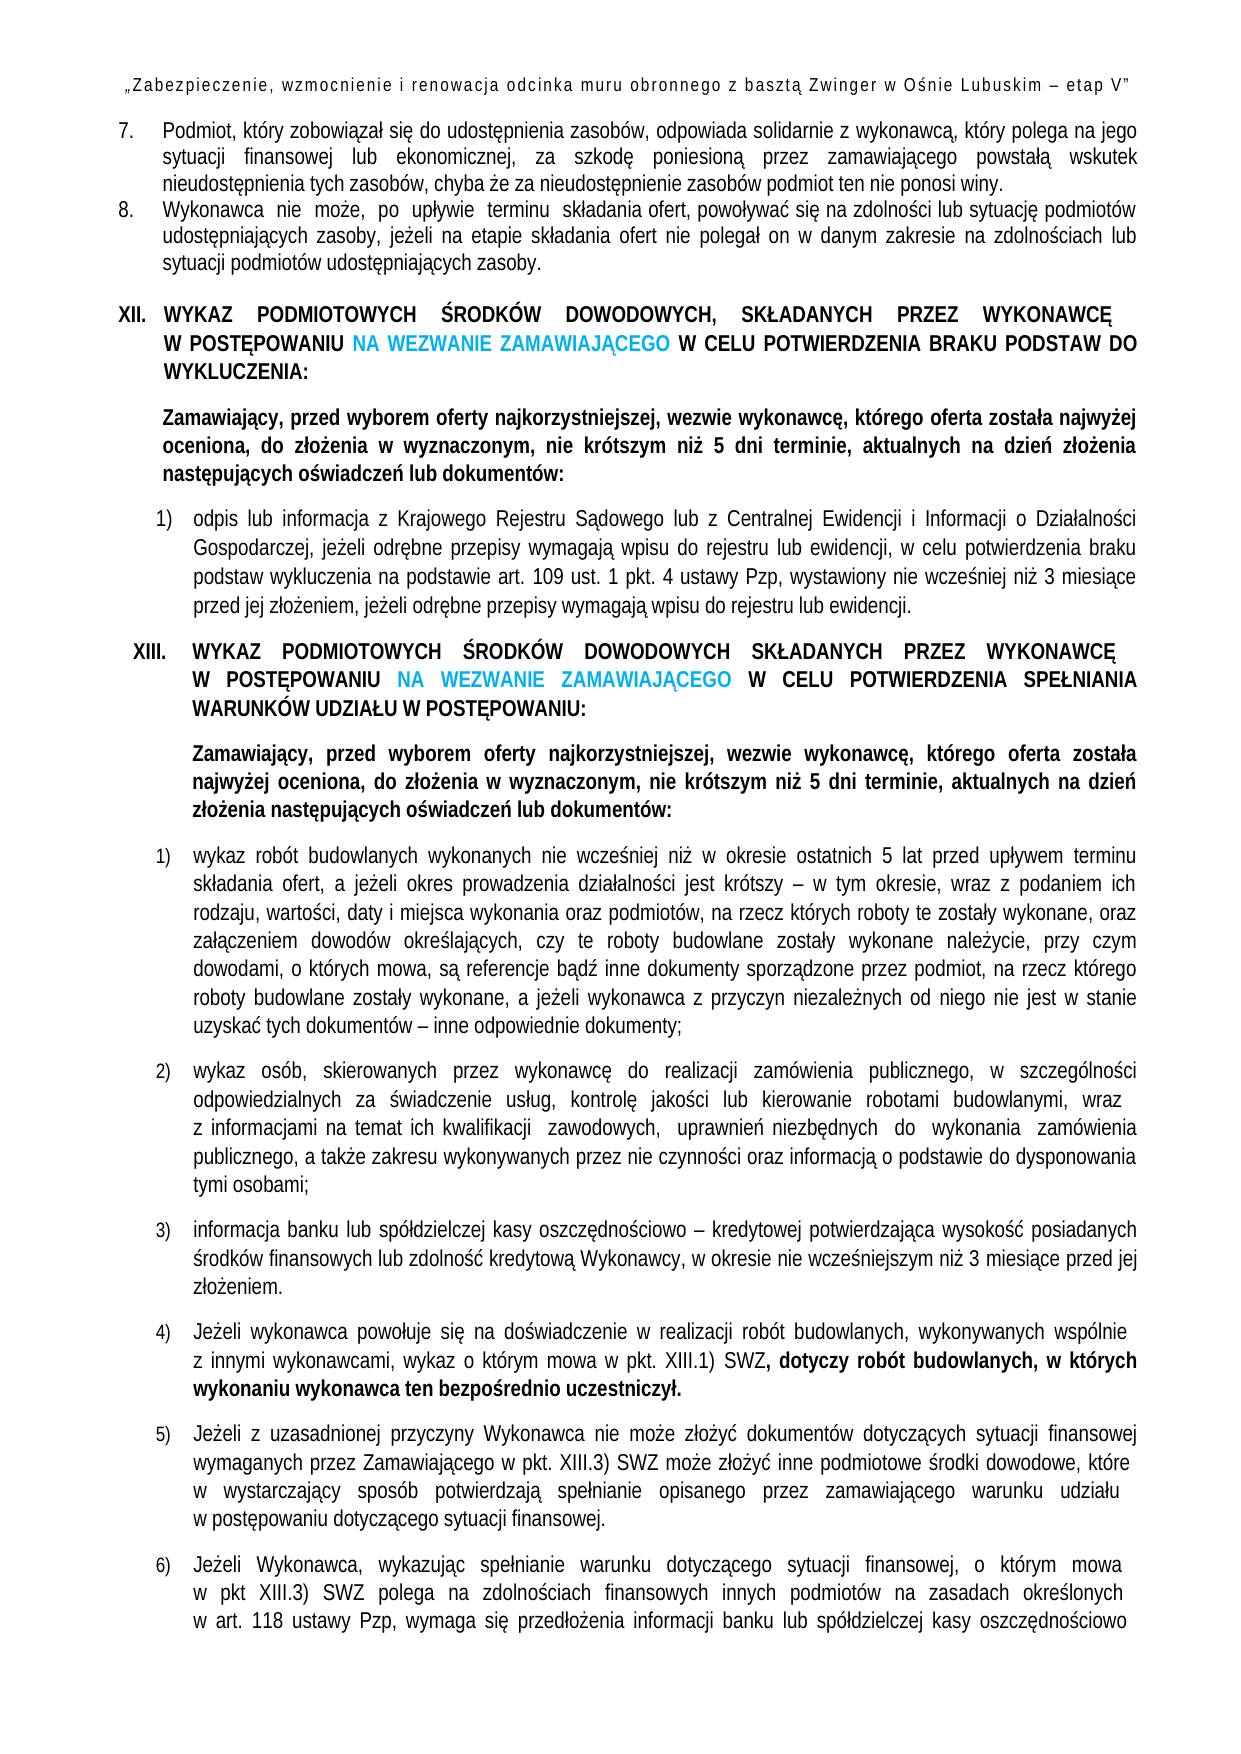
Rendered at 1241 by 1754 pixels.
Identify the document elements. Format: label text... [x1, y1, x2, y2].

list Zamawiający, przed wyborem oferty najkorzystniejszej, wezwie wykonawcę, którego oferta została najwyżej oceniona, do złożenia w wyznaczonym, nie krótszym niż 5 dni terminie, aktualnych na dzień złożenia następujących oświadczeń lub dokumentów: [192, 739, 1137, 823]
list Zamawiający, przed wyborem oferty najkorzystniejszej, wezwie wykonawcę, którego oferta została najwyżej oceniona, do złożenia w wyznaczonym, nie krótszym niż 5 dni terminie, aktualnych na dzień złożenia następujących oświadczeń lub dokumentów: [162, 403, 1137, 487]
list wykaz osób, skierowanych przez wykonawcę do realizacji zamówienia publicznego, w szczególności odpowiedzialnych za świadczenie usług, kontrolę jakości lub kierowanie robotami budowlanymi, wraz z informacjami na temat ich kwalifikacji zawodowych, uprawnień niezbędnych do wykonania zamówienia publicznego, a także zakresu wykonywanych przez nie czynności oraz informacją o podstawie do dysponowania tymi osobami; [156, 1057, 1137, 1197]
list Podmiot, który zobowiązał się do udostępnienia zasobów, odpowiada solidarnie z wykonawcą, który polega na jego sytuacji finansowej lub ekonomicznej, za szkodę poniesioną przez zamawiającego powstałą wskutek nieudostępnienia tych zasobów, chyba że za nieudostępnienie zasobów podmiot ten nie ponosi winy. [118, 117, 1137, 196]
list WYKAZ PODMIOTOWYCH ŚRODKÓW DOWODOWYCH, SKŁADANYCH PRZEZ WYKONAWCĘ W POSTĘPOWANIU NA WEZWANIE ZAMAWIAJĄCEGO W CELU POTWIERDZENIA BRAKU PODSTAW DO WYKLUCZENIA: [118, 301, 1137, 385]
list WYKAZ PODMIOTOWYCH ŚRODKÓW DOWODOWYCH SKŁADANYCH PRZEZ WYKONAWCĘ W POSTĘPOWANIU NA WEZWANIE ZAMAWIAJĄCEGO W CELU POTWIERDZENIA SPEŁNIANIA WARUNKÓW UDZIAŁU W POSTĘPOWANIU: [133, 638, 1137, 721]
list Jeżeli wykonawca powołuje się na doświadczenie w realizacji robót budowlanych, wykonywanych wspólnie z innymi wykonawcami, wykaz o którym mowa w pkt. XIII.1) SWZ, dotyczy robót budowlanych, w których wykonaniu wykonawca ten bezpośrednio uczestniczył. [156, 1318, 1137, 1401]
list Wykonawca nie może, po upływie terminu składania ofert, powoływać się na zdolności lub sytuację podmiotów udostępniających zasoby, jeżeli na etapie składania ofert nie polegał on w danym zakresie na zdolnościach lub sytuacji podmiotów udostępniających zasoby. [118, 196, 1137, 275]
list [156, 1551, 1137, 1634]
list wykaz robót budowlanych wykonanych nie wcześniej niż w okresie ostatnich 5 lat przed upływem terminu składania ofert, a jeżeli okres prowadzenia działalności jest krótszy – w tym okresie, wraz z podaniem ich rodzaju, wartości, daty i miejsca wykonania oraz podmiotów, na rzecz których roboty te zostały wykonane, oraz załączeniem dowodów określających, czy te roboty budowlane zostały wykonane należycie, przy czym dowodami, o których mowa, są referencje bądź inne dokumenty sporządzone przez podmiot, na rzecz którego roboty budowlane zostały wykonane, a jeżeli wykonawca z przyczyn niezależnych od niego nie jest w stanie uzyskać tych dokumentów – inne odpowiednie dokumenty; [156, 842, 1137, 1038]
list informacja banku lub spółdzielczej kasy oszczędnościowo – kredytowej potwierdzająca wysokość posiadanych środków finansowych lub zdolność kredytową Wykonawcy, w okresie nie wcześniejszym niż 3 miesiące przed jej złożeniem. [156, 1216, 1137, 1299]
list Jeżeli z uzasadnionej przyczyny Wykonawca nie może złożyć dokumentów dotyczących sytuacji finansowej wymaganych przez Zamawiającego w pkt. XIII.3) SWZ może złożyć inne podmiotowe środki dowodowe, które w wystarczający sposób potwierdzają spełnianie opisanego przez zamawiającego warunku udziału w postępowaniu dotyczącego sytuacji finansowej. [156, 1420, 1137, 1532]
list odpis lub informacja z Krajowego Rejestru Sądowego lub z Centralnej Ewidencji i Informacji o Działalności Gospodarczej, jeżeli odrębne przepisy wymagają wpisu do rejestru lub ewidencji, w celu potwierdzenia braku podstaw wykluczenia na podstawie art. 109 ust. 1 pkt. 4 ustawy Pzp, wystawiony nie wcześniej niż 3 miesiące przed jej złożeniem, jeżeli odrębne przepisy wymagają wpisu do rejestru lub ewidencji. [156, 505, 1137, 619]
